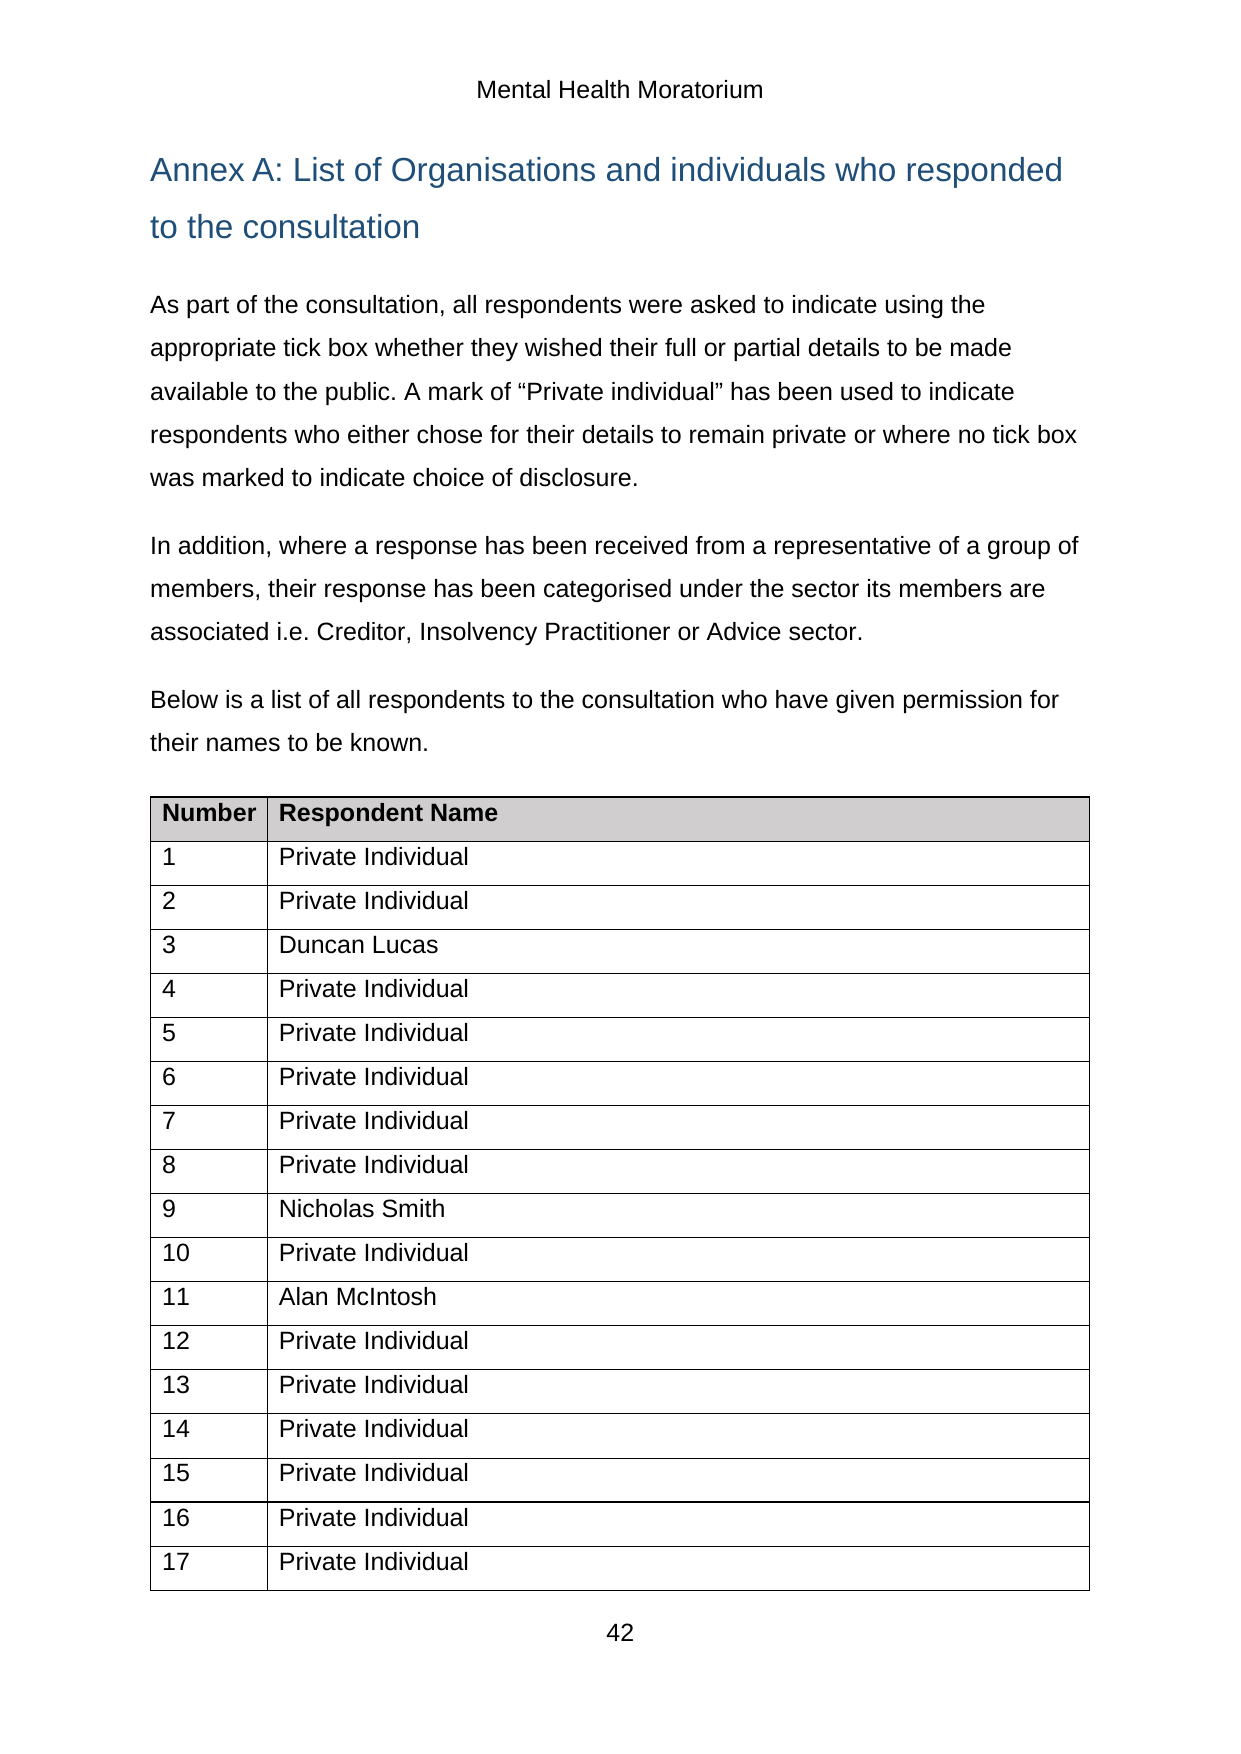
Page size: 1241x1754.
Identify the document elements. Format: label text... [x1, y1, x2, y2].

table_cell 11 [151, 1282, 267, 1325]
table_cell 14 [151, 1414, 267, 1457]
table_cell 13 [151, 1370, 267, 1413]
table_cell Private Individual [268, 842, 1089, 884]
table_cell Private Individual [268, 1547, 1089, 1589]
table_cell 5 [151, 1018, 267, 1061]
text As part of the consultation, all respondents were asked to indicate using the appropriate tick box whether they wished their full or partial details to be made available to the public. A mark of “Private individual” has been used to indicate respondents who either chose for their details to remain private or where no tick box was marked to indicate choice of disclosure. [150, 290, 1090, 491]
table_cell Private Individual [268, 974, 1089, 1017]
text In addition, where a response has been received from a representative of a group of members, their response has been categorised under the sector its members are associated i.e. Creditor, Insolvency Practitioner or Advice sector. [150, 531, 1090, 646]
table_cell 2 [151, 886, 267, 929]
table_cell Private Individual [268, 1062, 1089, 1105]
table_cell 12 [151, 1326, 267, 1369]
table_cell 3 [151, 930, 267, 973]
table_cell Private Individual [268, 1106, 1089, 1149]
table_cell Private Individual [268, 1150, 1089, 1193]
table_header Respondent Name [268, 798, 1089, 841]
table_cell Private Individual [268, 886, 1089, 929]
text Below is a list of all respondents to the consultation who have given permission for their names to be known. [150, 685, 1090, 757]
table_cell Private Individual [268, 1018, 1089, 1061]
table_cell Alan McIntosh [268, 1282, 1089, 1325]
table_cell 4 [151, 974, 267, 1017]
table_cell Private Individual [268, 1238, 1089, 1281]
table_cell Private Individual [268, 1326, 1089, 1369]
table_cell Private Individual [268, 1370, 1089, 1413]
table_cell 6 [151, 1062, 267, 1105]
table_cell 16 [151, 1503, 267, 1546]
table_cell Nicholas Smith [268, 1194, 1089, 1237]
table_cell 7 [151, 1106, 267, 1149]
table_cell 1 [151, 842, 267, 884]
subtitle Annex A: List of Organisations and individuals who responded to the consultation [150, 150, 1090, 246]
table_cell Private Individual [268, 1414, 1089, 1457]
table_cell 17 [151, 1547, 267, 1589]
table_cell 10 [151, 1238, 267, 1281]
table_cell 9 [151, 1194, 267, 1237]
table_cell 8 [151, 1150, 267, 1193]
table_header Number [151, 798, 267, 841]
table_cell Duncan Lucas [268, 930, 1089, 973]
table_cell 15 [151, 1459, 267, 1501]
table_cell Private Individual [268, 1459, 1089, 1501]
table_cell Private Individual [268, 1503, 1089, 1546]
